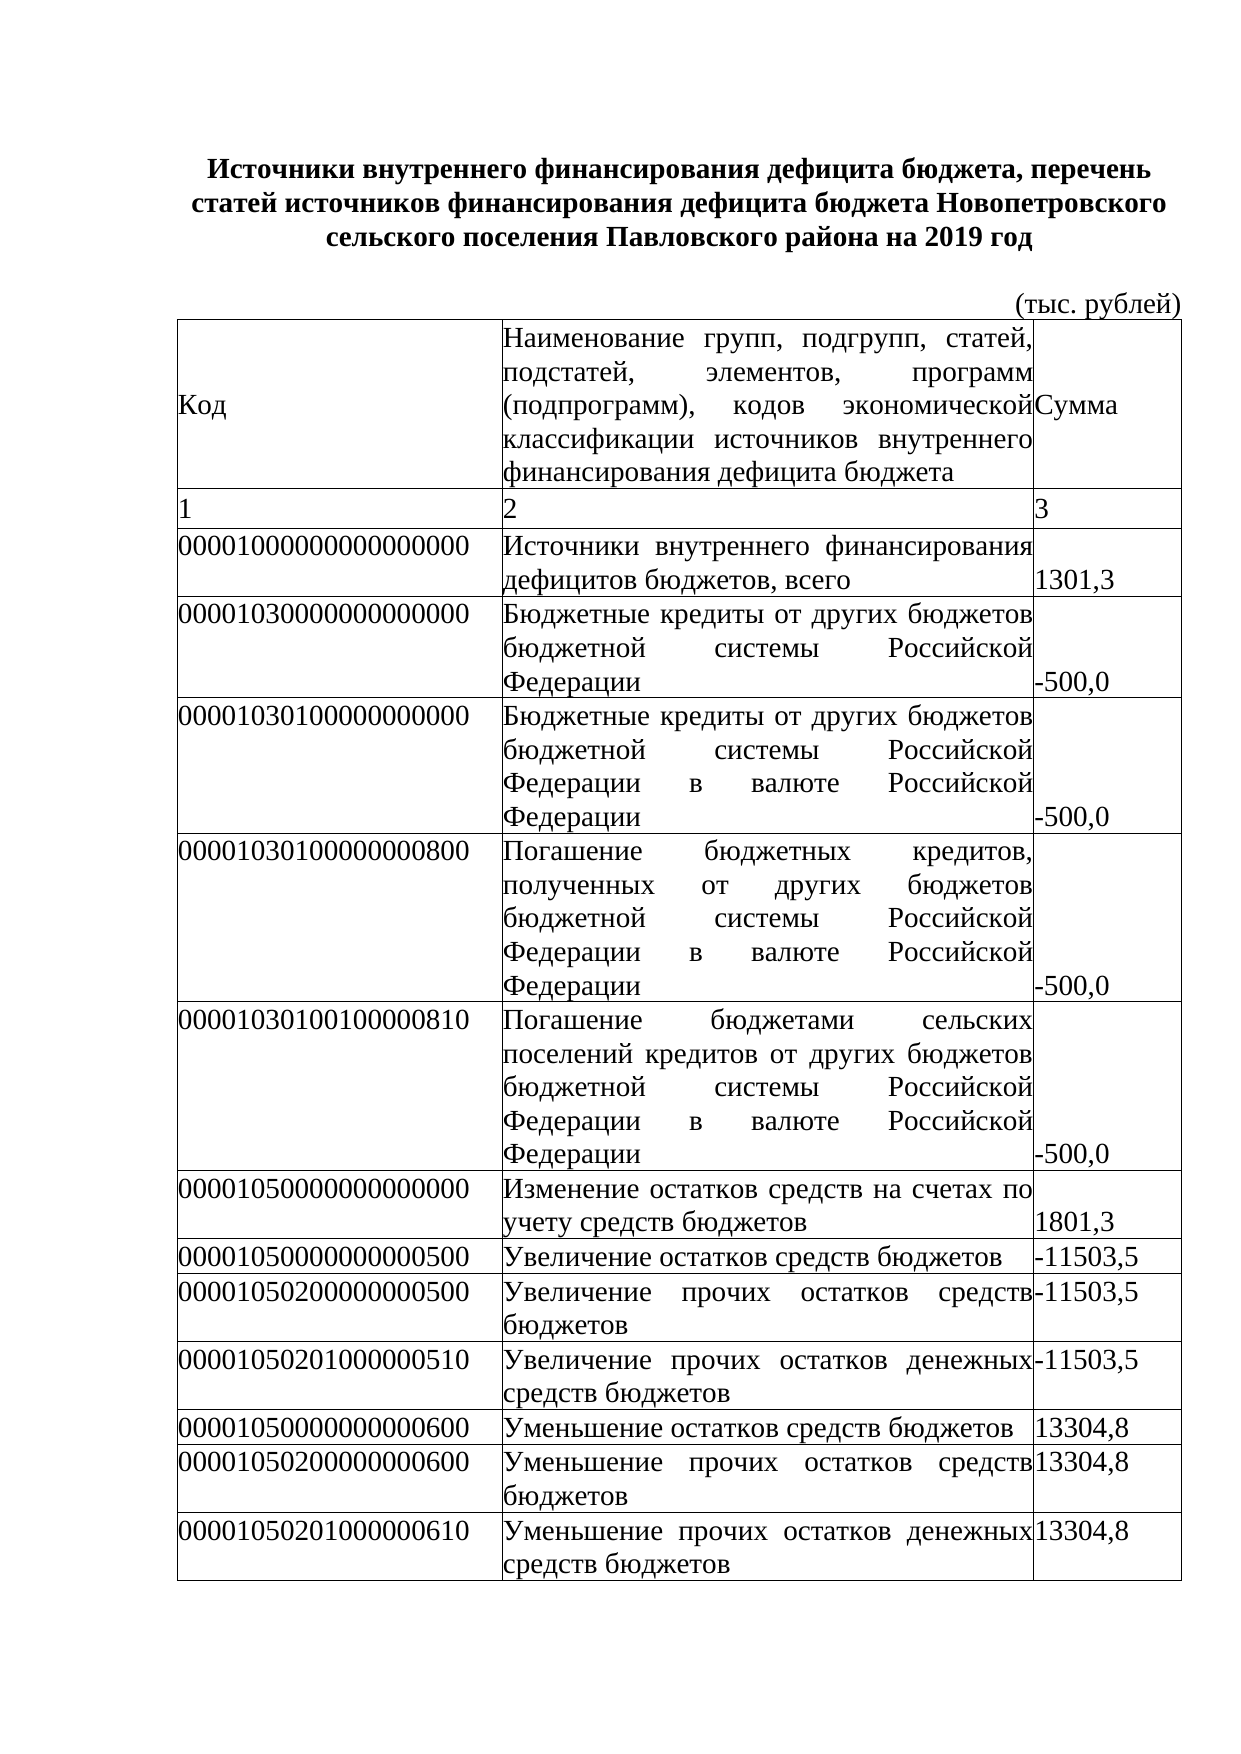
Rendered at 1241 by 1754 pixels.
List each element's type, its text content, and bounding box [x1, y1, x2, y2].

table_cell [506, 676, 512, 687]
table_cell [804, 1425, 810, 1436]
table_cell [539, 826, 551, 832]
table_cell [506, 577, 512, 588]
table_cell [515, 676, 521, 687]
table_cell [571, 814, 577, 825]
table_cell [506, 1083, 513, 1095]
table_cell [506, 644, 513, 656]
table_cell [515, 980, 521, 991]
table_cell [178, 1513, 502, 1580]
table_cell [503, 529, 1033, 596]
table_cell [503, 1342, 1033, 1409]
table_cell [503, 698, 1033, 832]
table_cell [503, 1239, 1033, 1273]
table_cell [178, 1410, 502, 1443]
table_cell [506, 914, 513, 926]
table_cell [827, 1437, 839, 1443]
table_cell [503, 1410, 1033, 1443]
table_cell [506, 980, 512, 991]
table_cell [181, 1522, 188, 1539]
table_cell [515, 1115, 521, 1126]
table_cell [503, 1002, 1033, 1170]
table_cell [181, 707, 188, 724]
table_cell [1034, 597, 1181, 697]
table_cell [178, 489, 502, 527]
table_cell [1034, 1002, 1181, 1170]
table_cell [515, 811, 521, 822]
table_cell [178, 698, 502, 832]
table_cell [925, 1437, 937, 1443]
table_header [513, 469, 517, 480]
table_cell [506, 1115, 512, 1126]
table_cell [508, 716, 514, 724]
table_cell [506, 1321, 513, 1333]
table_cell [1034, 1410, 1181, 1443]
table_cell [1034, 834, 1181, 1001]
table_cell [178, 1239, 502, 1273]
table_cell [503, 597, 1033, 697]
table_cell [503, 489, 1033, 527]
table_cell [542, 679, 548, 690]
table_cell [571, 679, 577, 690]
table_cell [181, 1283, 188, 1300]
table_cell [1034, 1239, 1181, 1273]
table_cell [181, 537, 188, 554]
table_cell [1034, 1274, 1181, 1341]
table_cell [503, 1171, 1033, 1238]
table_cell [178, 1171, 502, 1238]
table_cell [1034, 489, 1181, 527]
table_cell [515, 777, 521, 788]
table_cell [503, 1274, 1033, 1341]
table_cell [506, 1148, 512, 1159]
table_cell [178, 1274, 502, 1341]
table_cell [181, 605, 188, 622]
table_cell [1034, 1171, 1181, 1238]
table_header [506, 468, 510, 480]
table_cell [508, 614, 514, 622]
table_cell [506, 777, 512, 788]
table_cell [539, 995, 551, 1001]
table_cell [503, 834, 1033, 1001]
text (тыс. рублей) [177, 286, 1181, 319]
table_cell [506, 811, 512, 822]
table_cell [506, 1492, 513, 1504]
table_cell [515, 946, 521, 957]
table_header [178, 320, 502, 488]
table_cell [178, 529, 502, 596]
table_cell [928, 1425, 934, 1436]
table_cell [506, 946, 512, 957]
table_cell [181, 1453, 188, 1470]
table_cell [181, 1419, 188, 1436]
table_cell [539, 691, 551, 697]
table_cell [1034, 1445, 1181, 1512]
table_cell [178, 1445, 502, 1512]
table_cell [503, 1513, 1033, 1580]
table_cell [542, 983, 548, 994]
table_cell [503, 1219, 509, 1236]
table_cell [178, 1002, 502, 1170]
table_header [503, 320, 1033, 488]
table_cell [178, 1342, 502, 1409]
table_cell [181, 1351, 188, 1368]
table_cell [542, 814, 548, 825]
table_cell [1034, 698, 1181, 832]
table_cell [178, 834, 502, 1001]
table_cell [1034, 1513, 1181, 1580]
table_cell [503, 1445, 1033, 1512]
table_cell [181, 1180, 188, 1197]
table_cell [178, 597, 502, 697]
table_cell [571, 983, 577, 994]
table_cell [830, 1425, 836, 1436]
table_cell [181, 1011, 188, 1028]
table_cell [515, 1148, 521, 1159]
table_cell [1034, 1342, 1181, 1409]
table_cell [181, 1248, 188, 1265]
text Источники внутреннего финансирования дефицита бюджета, перечень статей источников финансирования дефицита бюджета Новопетровского сельского поселения Павловского района на 2019 год [177, 152, 1181, 252]
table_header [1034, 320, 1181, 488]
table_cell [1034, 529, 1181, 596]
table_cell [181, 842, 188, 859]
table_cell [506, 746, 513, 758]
